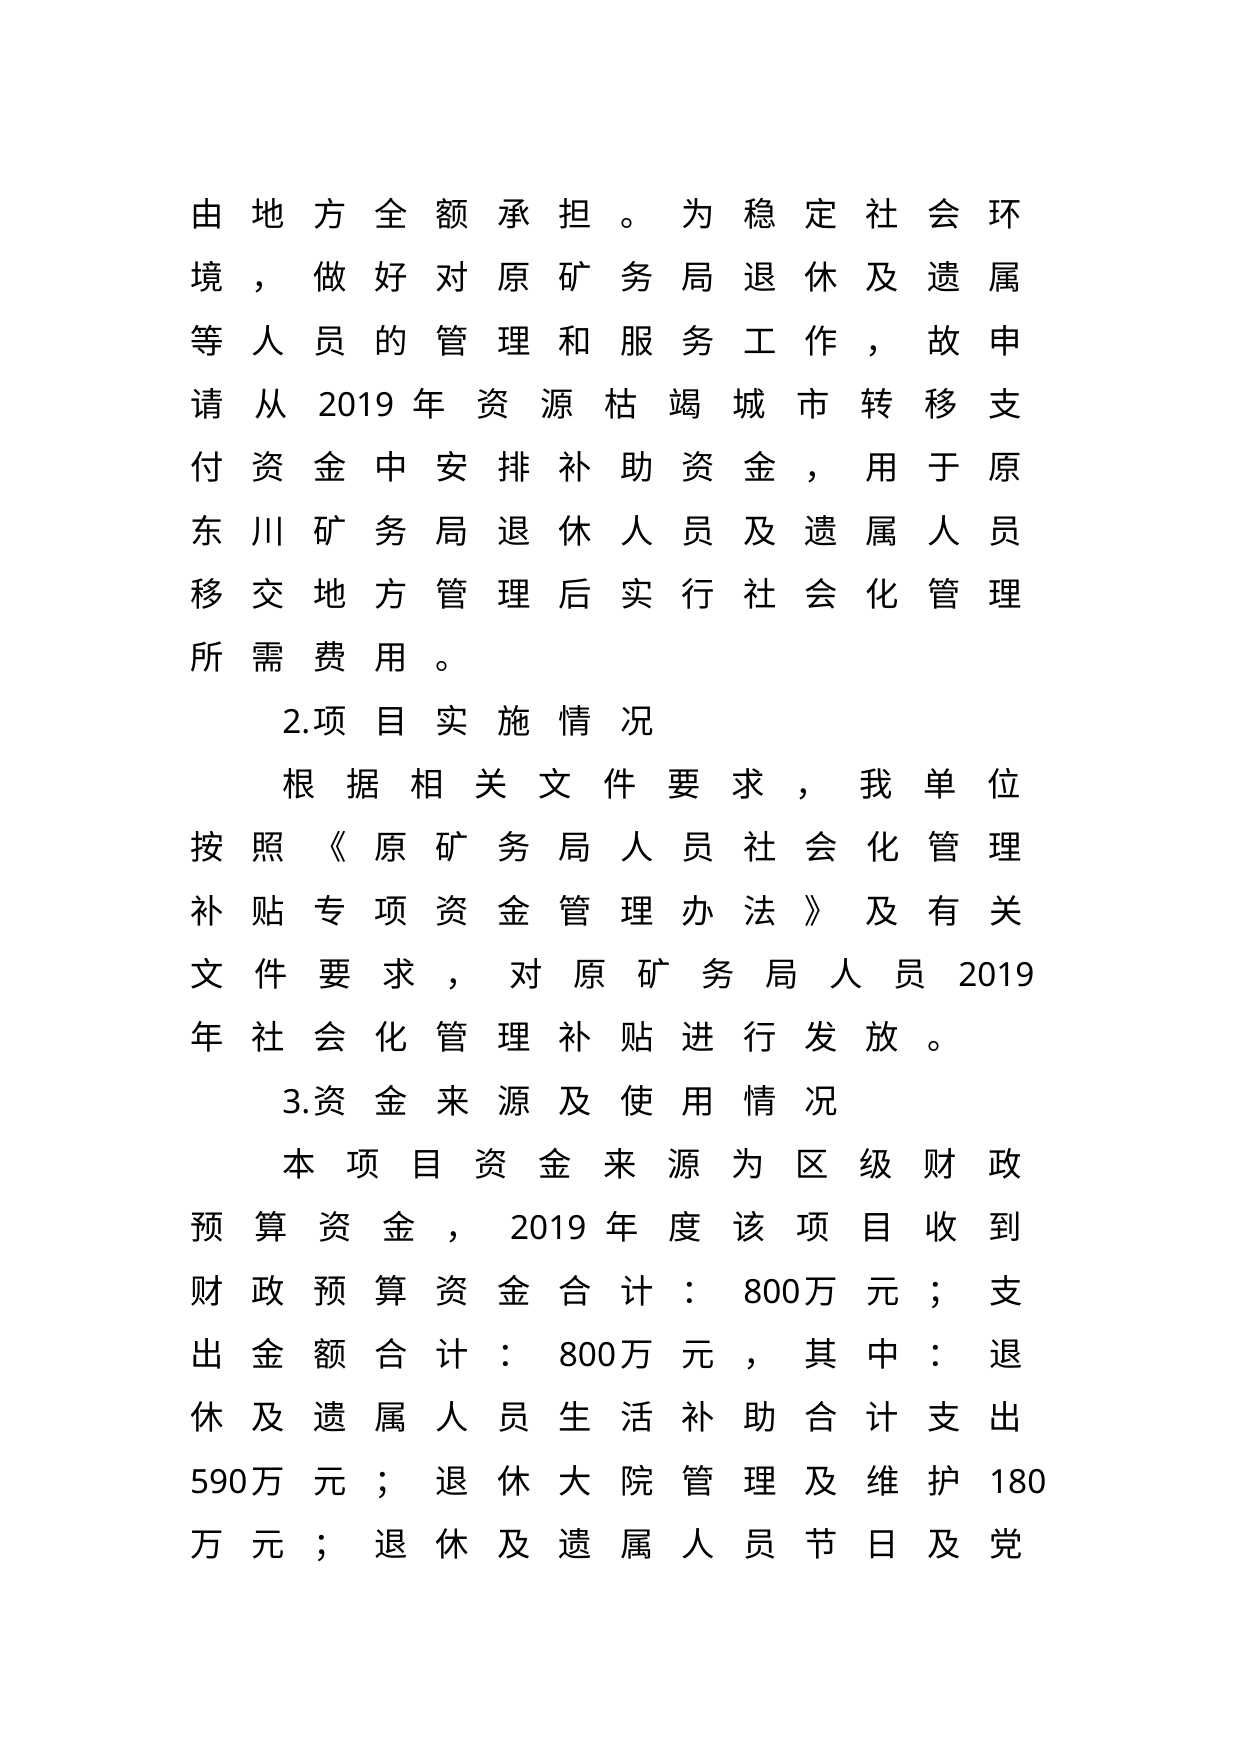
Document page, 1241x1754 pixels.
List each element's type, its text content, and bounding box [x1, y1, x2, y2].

text 根据相关文件要求，我单位按照《原矿务局人员社会化管理补贴专项资金管理办法》及有关文件要求，对原矿务局人员2019年社会化管理补贴进行发放。 [190, 750, 1050, 1067]
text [190, 1130, 1050, 1574]
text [190, 180, 1050, 687]
text 2.项目实施情况 [190, 687, 1050, 750]
text 3.资金来源及使用情况 [190, 1067, 1050, 1130]
